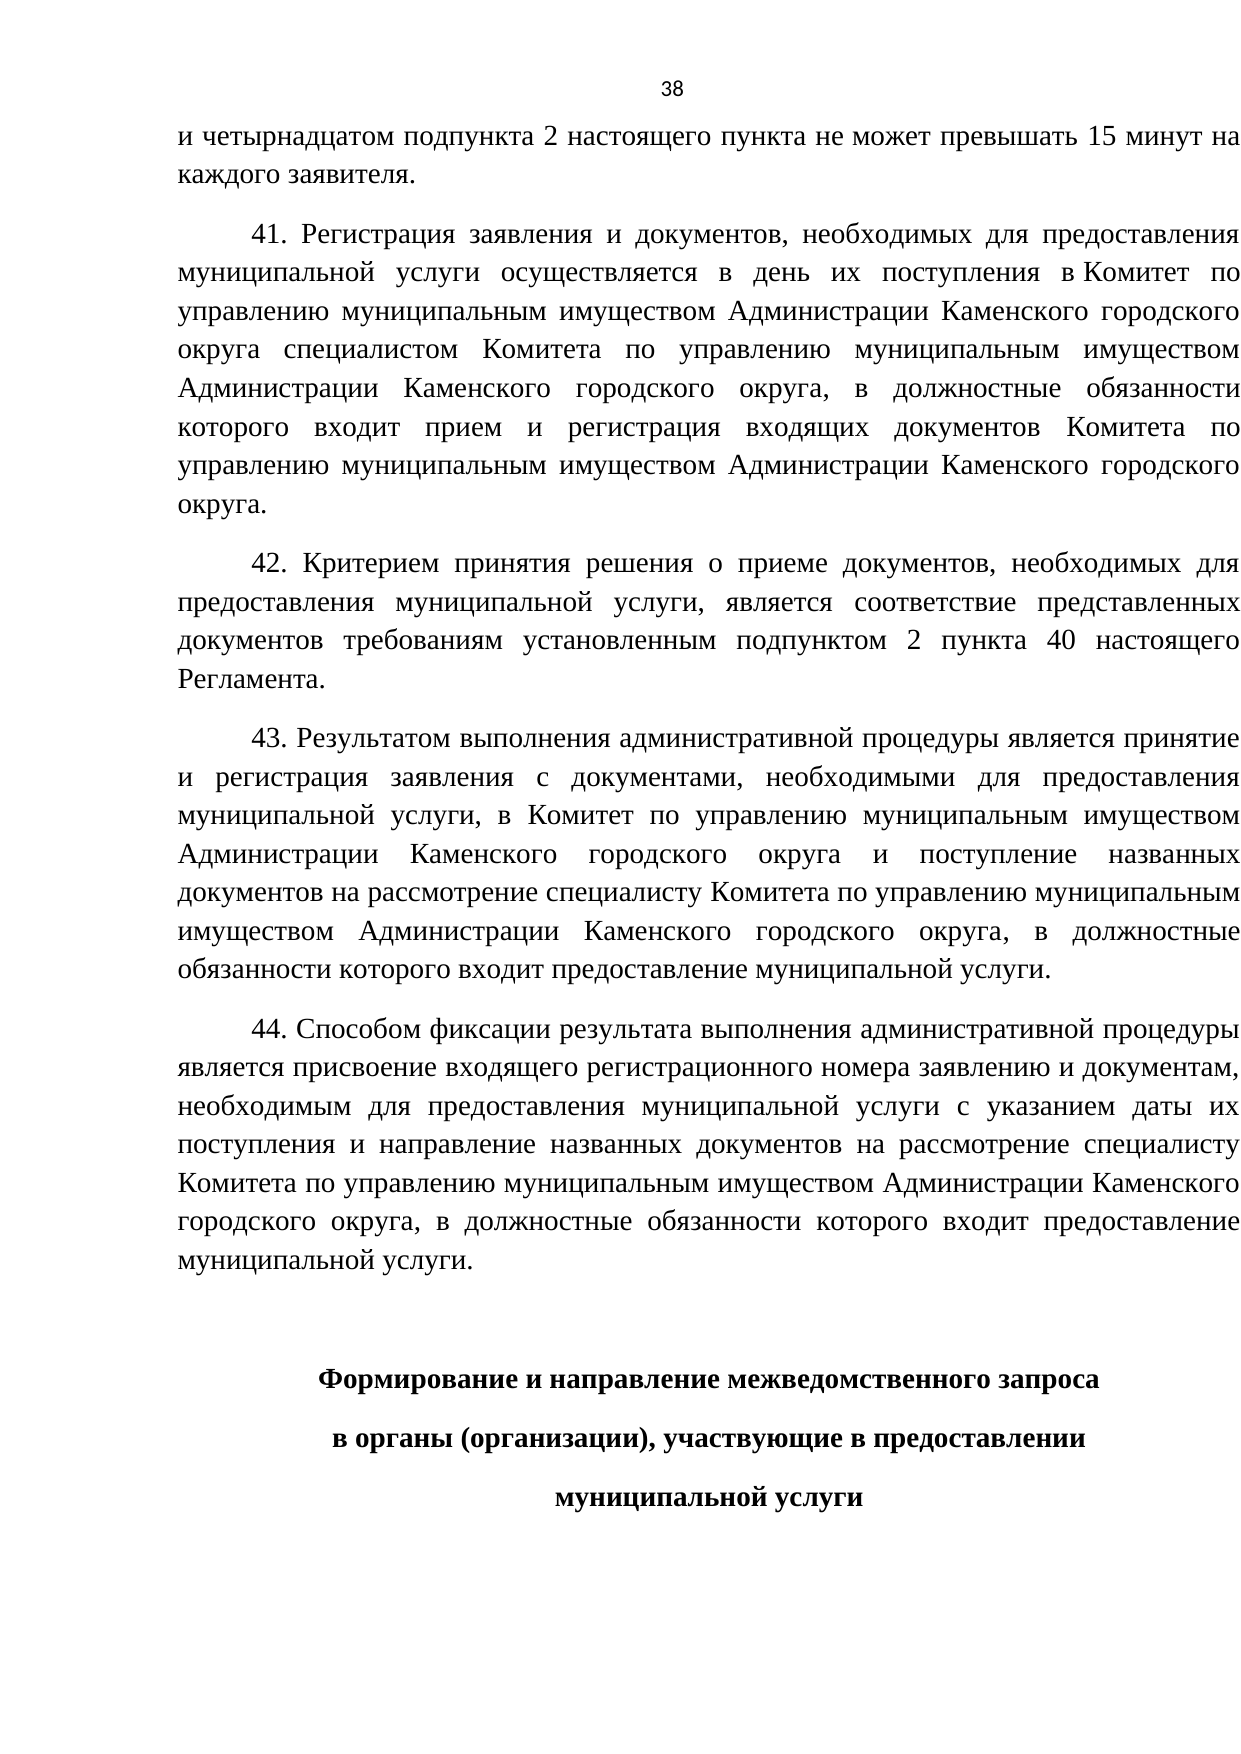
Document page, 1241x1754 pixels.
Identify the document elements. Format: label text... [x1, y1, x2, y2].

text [177, 118, 1240, 190]
text 42. Критерием принятия решения о приеме документов, необходимых для предоставления муниципальной услуги, является соответствие представленных документов требованиям установленным подпунктом 2 пункта 40 настоящего Регламента. [177, 545, 1240, 694]
text 44. Способом фиксации результата выполнения административной процедуры является присвоение входящего регистрационного номера заявлению и документам, необходимым для предоставления муниципальной услуги с указанием даты их поступления и направление названных документов на рассмотрение специалисту Комитета по управлению муниципальным имуществом Администрации Каменского городского округа, в должностные обязанности которого входит предоставление муниципальной услуги. [177, 1011, 1240, 1276]
text 43. Результатом выполнения административной процедуры является принятие и регистрация заявления с документами, необходимыми для предоставления муниципальной услуги, в Комитет по управлению муниципальным имуществом Администрации Каменского городского округа и поступление названных документов на рассмотрение специалисту Комитета по управлению муниципальным имуществом Администрации Каменского городского округа, в должностные обязанности которого входит предоставление муниципальной услуги. [177, 720, 1240, 985]
text муниципальной услуги [177, 1479, 1240, 1513]
text в органы (организации), участвующие в предоставлении [177, 1420, 1240, 1454]
text 41. Регистрация заявления и документов, необходимых для предоставления муниципальной услуги осуществляется в день их поступления в Комитет по управлению муниципальным имуществом Администрации Каменского городского округа специалистом Комитета по управлению муниципальным имуществом Администрации Каменского городского округа, в должностные обязанности которого входит прием и регистрация входящих документов Комитета по управлению муниципальным имуществом Администрации Каменского городского округа. [177, 216, 1240, 519]
text Формирование и направление межведомственного запроса [177, 1361, 1240, 1394]
